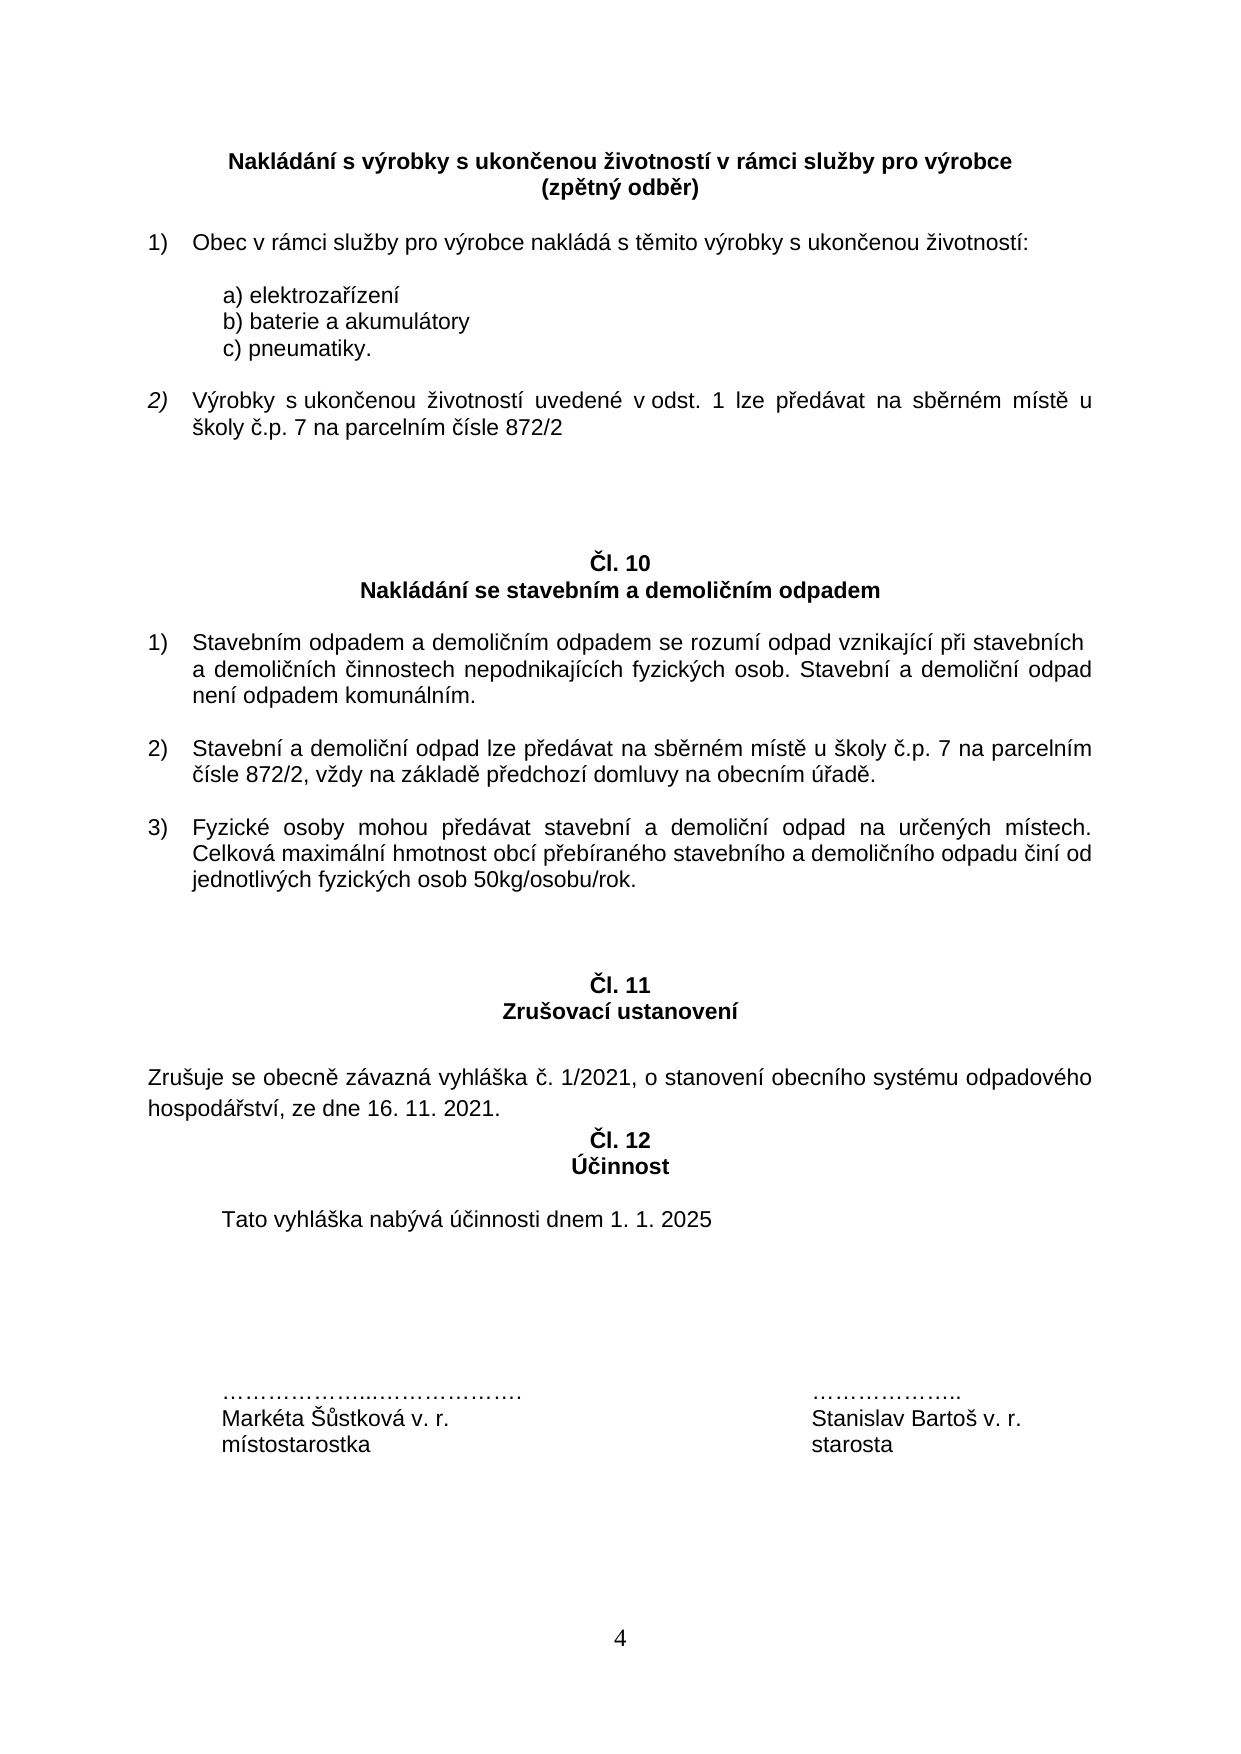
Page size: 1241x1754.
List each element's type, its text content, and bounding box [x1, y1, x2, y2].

text Čl. 11 [148, 972, 1092, 998]
text Čl. 10 [148, 550, 1092, 577]
list Stavebním odpadem a demoličním odpadem se rozumí odpad vznikající při stavebních a demoličních činnostech nepodnikajících fyzických osob. Stavební a demoliční odpad není odpadem komunálním. [148, 629, 1092, 708]
text Nakládání se stavebním a demoličním odpadem [148, 577, 1092, 603]
subtitle (zpětný odběr) [148, 174, 1092, 200]
list Obec v rámci služby pro výrobce nakládá s těmito výrobky s ukončenou životností: [148, 229, 1092, 256]
text c) pneumatiky. [223, 334, 1092, 361]
text b) baterie a akumulátory [223, 308, 1092, 334]
text Účinnost [148, 1153, 1092, 1179]
list Stavební a demoliční odpad lze předávat na sběrném místě u školy č.p. 7 na parcelním čísle 872/2, vždy na základě předchozí domluvy na obecním úřadě. [148, 735, 1092, 787]
subtitle Nakládání s výrobky s ukončenou životností v rámci služby pro výrobce [148, 148, 1092, 174]
text Markéta Šůstková v. r. Stanislav Bartoš v. r. [148, 1404, 1092, 1431]
text Zrušuje se obecně závazná vyhláška č. 1/2021, o stanovení obecního systému odpadového hospodářství, ze dne 16. 11. 2021. [148, 1063, 1092, 1121]
text Tato vyhláška nabývá účinnosti dnem 1. 1. 2025 [148, 1206, 1092, 1232]
text a) elektrozařízení [223, 282, 1092, 308]
text Čl. 12 [148, 1127, 1092, 1153]
text Zrušovací ustanovení [148, 998, 1092, 1024]
list Fyzické osoby mohou předávat stavební a demoliční odpad na určených místech. Celková maximální hmotnost obcí přebíraného stavebního a demoličního odpadu činí od jednotlivých fyzických osob 50kg/osobu/rok. [148, 814, 1092, 893]
text místostarostka starosta [221, 1431, 1092, 1457]
text ………………...………………. ……………….. [221, 1378, 1092, 1404]
list Výrobky s ukončenou životností uvedené v odst. 1 lze předávat na sběrném místě u školy č.p. 7 na parcelním čísle 872/2 [148, 387, 1092, 440]
